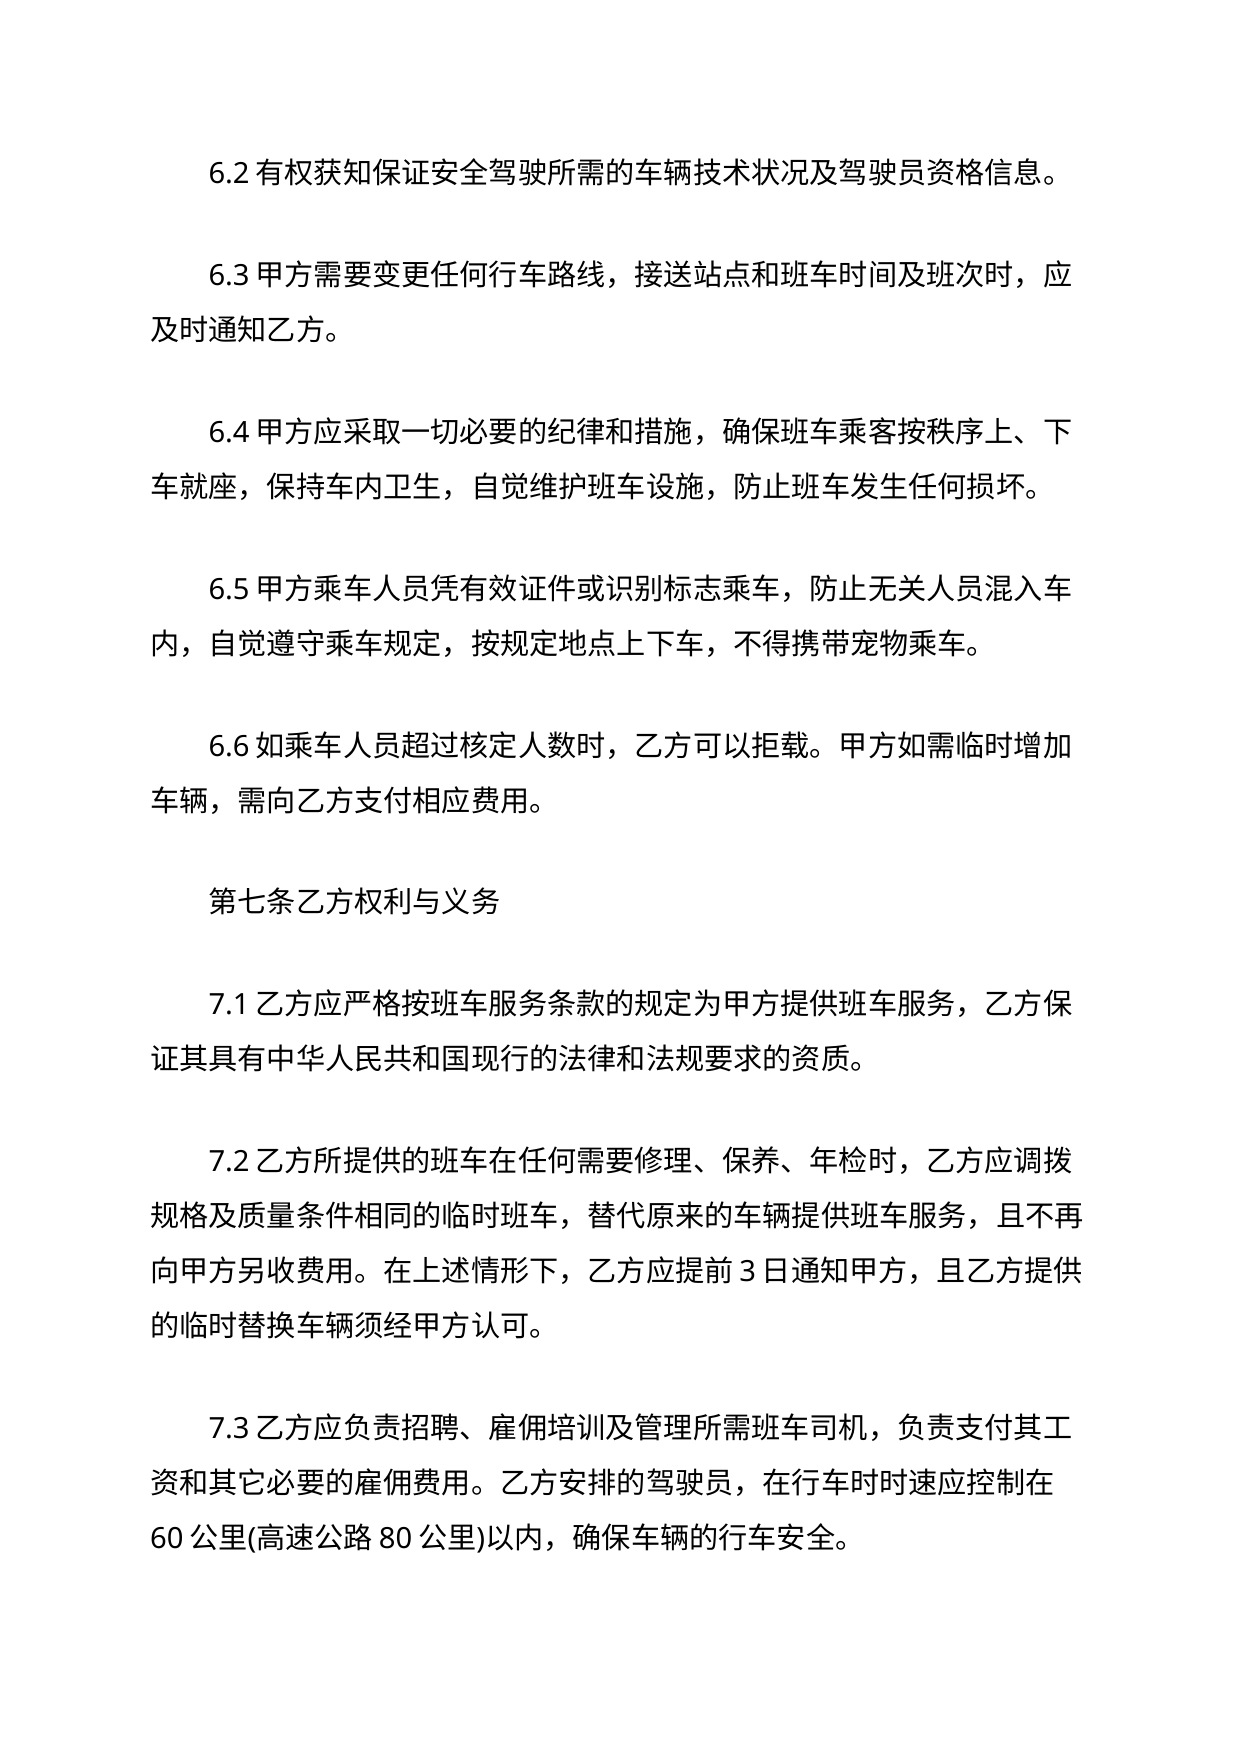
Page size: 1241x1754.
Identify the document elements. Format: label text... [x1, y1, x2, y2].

text 6.3甲方需要变更任何行车路线，接送站点和班车时间及班次时，应及时通知乙方。 [150, 252, 1090, 349]
text 7.2乙方所提供的班车在任何需要修理、保养、年检时，乙方应调拨规格及质量条件相同的临时班车，替代原来的车辆提供班车服务，且不再向甲方另收费用。在上述情形下，乙方应提前3日通知甲方，且乙方提供的临时替换车辆须经甲方认可。 [150, 1138, 1090, 1345]
text 6.6如乘车人员超过核定人数时，乙方可以拒载。甲方如需临时增加车辆，需向乙方支付相应费用。 [150, 722, 1090, 819]
text 6.4甲方应采取一切必要的纪律和措施，确保班车乘客按秩序上、下车就座，保持车内卫生，自觉维护班车设施，防止班车发生任何损坏。 [150, 409, 1090, 506]
text 6.2有权获知保证安全驾驶所需的车辆技术状况及驾驶员资格信息。 [150, 150, 1090, 192]
text 7.3乙方应负责招聘、雇佣培训及管理所需班车司机，负责支付其工资和其它必要的雇佣费用。乙方安排的驾驶员，在行车时时速应控制在60公里(高速公路80公里)以内，确保车辆的行车安全。 [150, 1404, 1090, 1557]
text 7.1乙方应严格按班车服务条款的规定为甲方提供班车服务，乙方保证其具有中华人民共和国现行的法律和法规要求的资质。 [150, 981, 1090, 1078]
text 6.5甲方乘车人员凭有效证件或识别标志乘车，防止无关人员混入车内，自觉遵守乘车规定，按规定地点上下车，不得携带宠物乘车。 [150, 566, 1090, 663]
text 第七条乙方权利与义务 [150, 879, 1090, 921]
